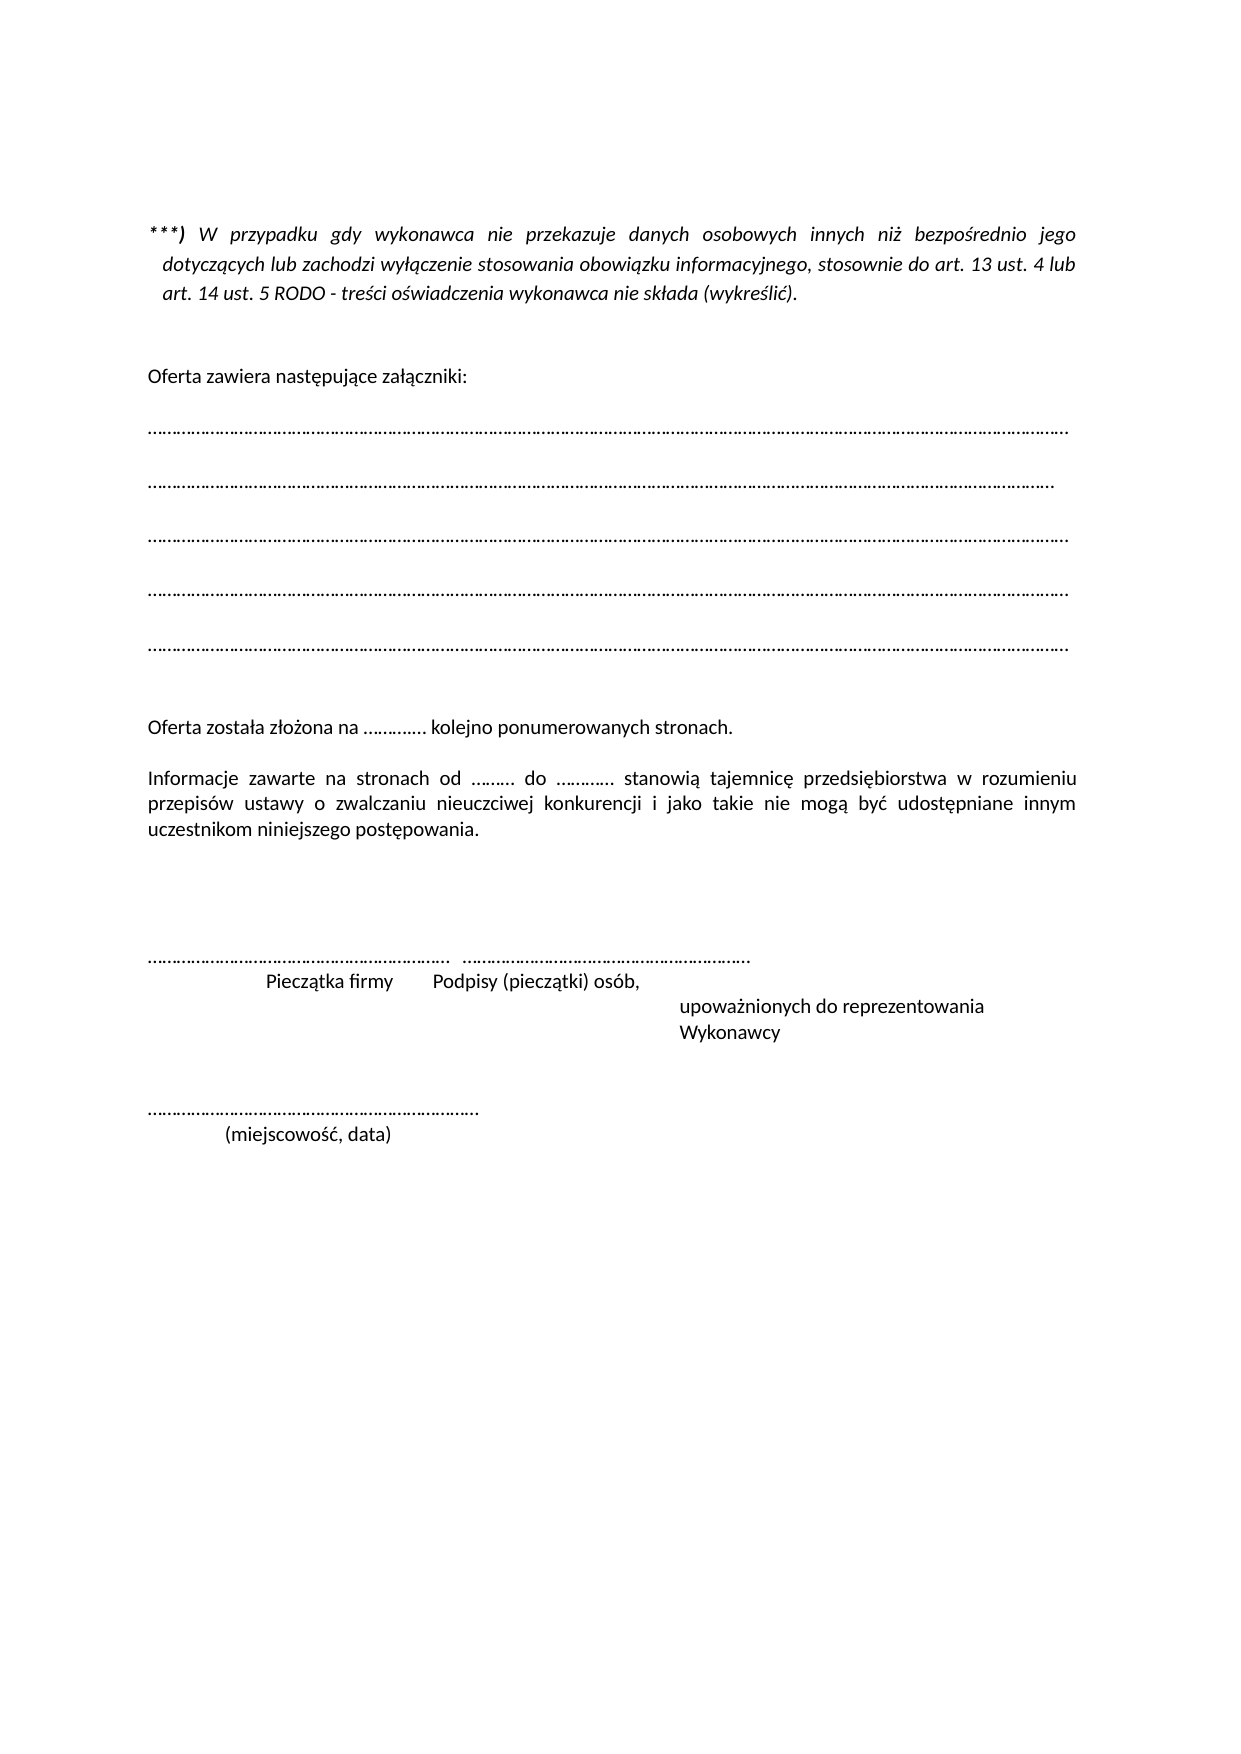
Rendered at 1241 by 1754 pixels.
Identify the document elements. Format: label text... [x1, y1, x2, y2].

text ………………………………………………………………………………………………………………………………………………………………………… [148, 414, 1078, 439]
text ………………………………………………………………………………………………………………………………………………………………………… [148, 631, 1078, 656]
text ………………………………………………………………………………………………………………………………………………………………………… [148, 577, 1078, 602]
text ***) W przypadku gdy wykonawca nie przekazuje danych osobowych innych niż bezpośrednio jego dotyczących lub zachodzi wyłączenie stosowania obowiązku informacyjnego, stosownie do art. 13 ust. 4 lub art. 14 ust. 5 RODO - treści oświadczenia wykonawca nie składa (wykreślić). [148, 222, 1078, 305]
text Oferta została złożona na ……….… kolejno ponumerowanych stronach. [148, 714, 1078, 739]
text Oferta zawiera następujące załączniki: [148, 364, 1078, 389]
text upoważnionych do reprezentowania Wykonawcy [679, 994, 1078, 1044]
text ……………………………………………………………………………………………………………………………………………………………………… [148, 468, 1078, 494]
text ………………………………………………………………………………………………………………………………………………………………………… [148, 522, 1078, 548]
text …………………………………………………………… [148, 1095, 1078, 1121]
text ……………………………………………………… …………………………………………………… [148, 943, 1078, 968]
text Informacje zawarte na stronach od ……… do ………… stanowią tajemnicę przedsiębiorstwa w rozumieniu przepisów ustawy o zwalczaniu nieuczciwej konkurencji i jako takie nie mogą być udostępniane innym uczestnikom niniejszego postępowania. [148, 765, 1078, 841]
text Pieczątka firmy Podpisy (pieczątki) osób, [266, 968, 1078, 994]
text (miejscowość, data) [148, 1121, 1078, 1146]
